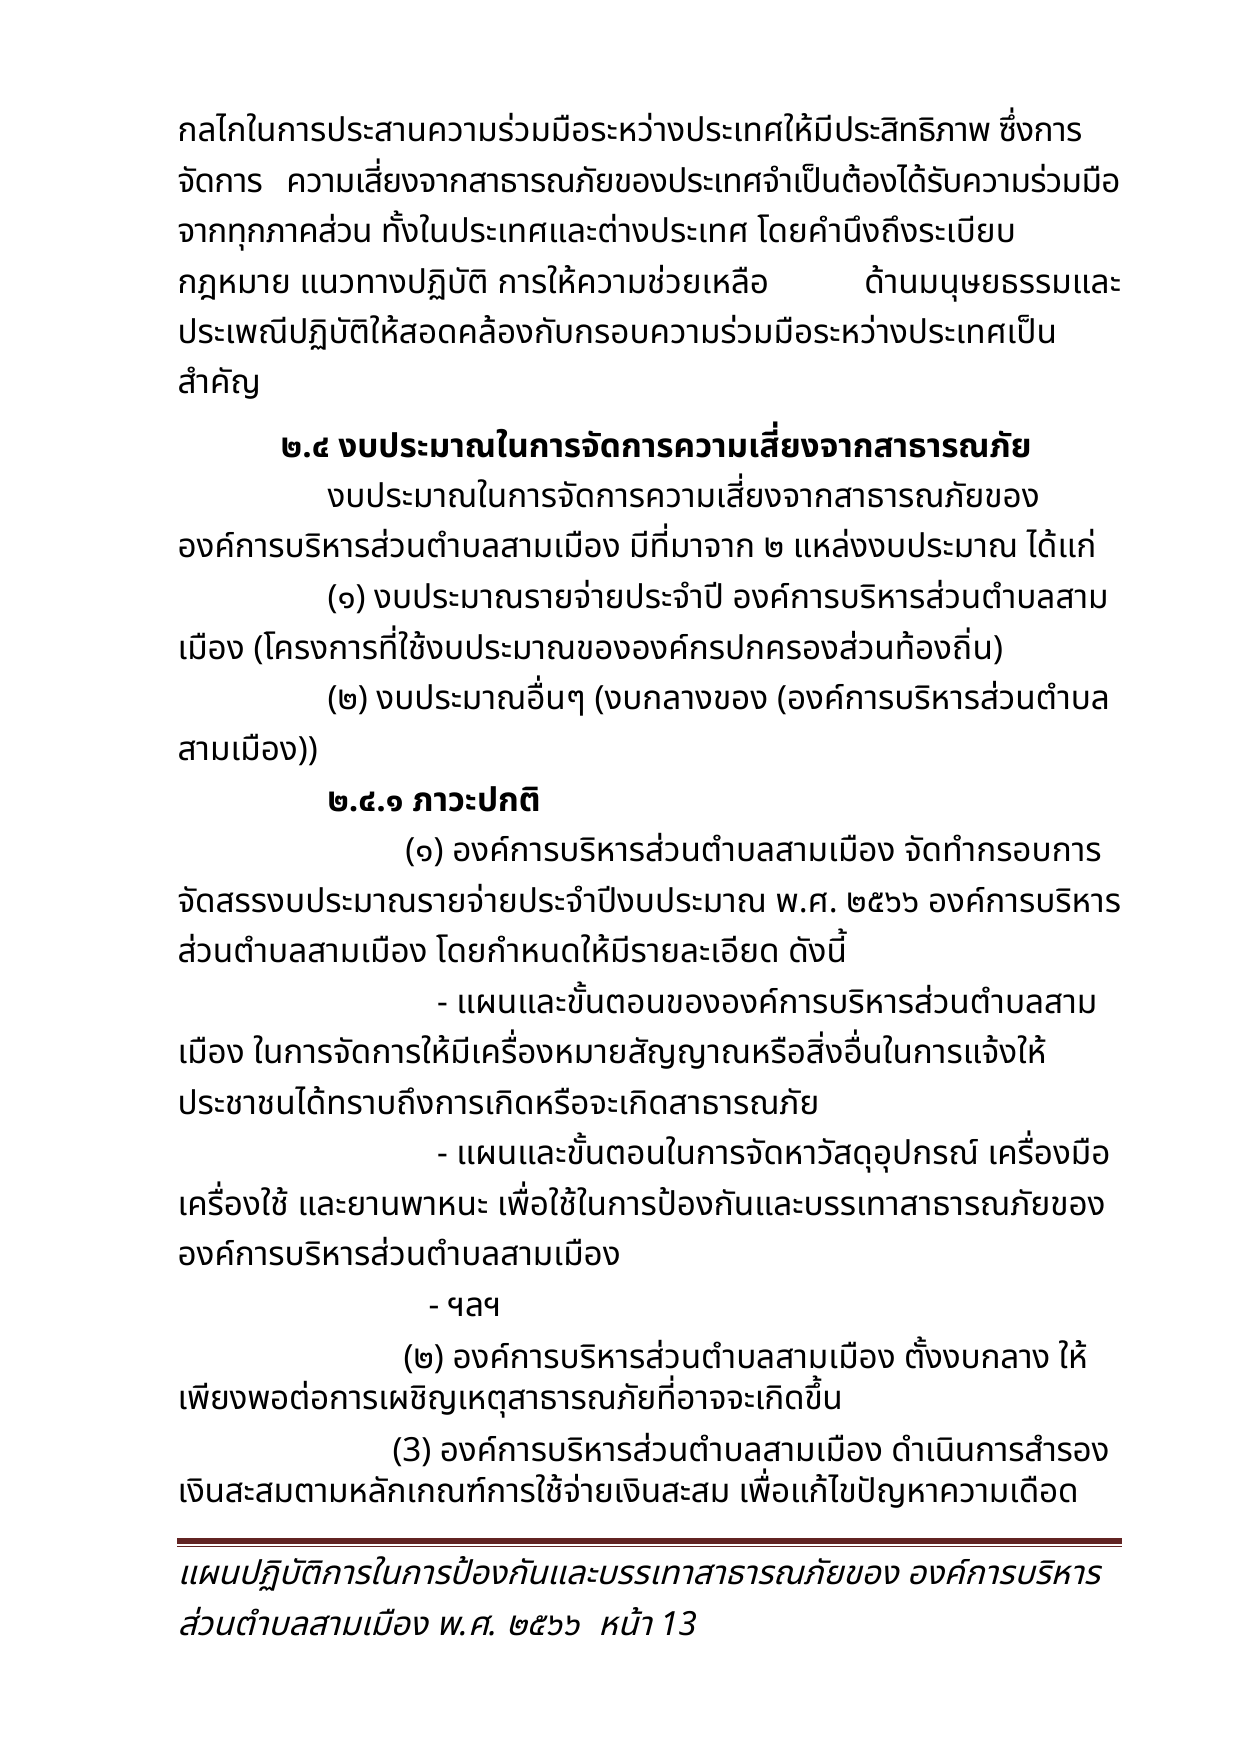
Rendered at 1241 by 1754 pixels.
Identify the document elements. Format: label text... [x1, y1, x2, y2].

text ๒.๔.๑ ภาวะปกติ [177, 775, 1122, 826]
text (๒) งบประมาณอื่นๆ (งบกลางของ (องค์การบริหารส่วนตำบลสามเมือง)) [177, 674, 1122, 775]
text ๒.๔ งบประมาณในการจัดการความเสี่ยงจากสาธารณภัย [177, 421, 1122, 472]
text (๑) งบประมาณรายจ่ายประจำปี องค์การบริหารส่วนตำบลสามเมือง (โครงการที่ใช้งบประมาณขององค์กรปกครองส่วนท้องถิ่น) [177, 573, 1122, 674]
text - แผนและขั้นตอนในการจัดหาวัสดุอุปกรณ์ เครื่องมือเครื่องใช้ และยานพาหนะ เพื่อใช้ในการป้องกันและบรรเทาสาธารณภัยของ องค์การบริหารส่วนตำบลสามเมือง [177, 1129, 1122, 1281]
text - แผนและขั้นตอนขององค์การบริหารส่วนตำบลสามเมือง ในการจัดการให้มีเครื่องหมายสัญญาณหรือสิ่งอื่นในการแจ้งให้ประชาชนได้ทราบถึงการเกิดหรือจะเกิดสาธารณภัย [177, 978, 1122, 1129]
text งบประมาณในการจัดการความเสี่ยงจากสาธารณภัยขององค์การบริหารส่วนตำบลสามเมือง มีที่มาจาก ๒ แหล่งงบประมาณ ได้แก่ [177, 472, 1122, 573]
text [177, 106, 1122, 409]
text (๑) องค์การบริหารส่วนตำบลสามเมือง จัดทำกรอบการจัดสรรงบประมาณรายจ่ายประจำปีงบประมาณ พ.ศ. ๒๕๖๖ องค์การบริหารส่วนตำบลสามเมือง โดยกำหนดให้มีรายละเอียด ดังนี้ [177, 826, 1122, 978]
text - ฯลฯ [402, 1281, 1122, 1331]
text (๒) องค์การบริหารส่วนตำบลสามเมือง ตั้งงบกลาง ให้เพียงพอต่อการเผชิญเหตุสาธารณภัยที่อาจจะเกิดขึ้น [177, 1331, 1122, 1424]
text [177, 1424, 1122, 1517]
